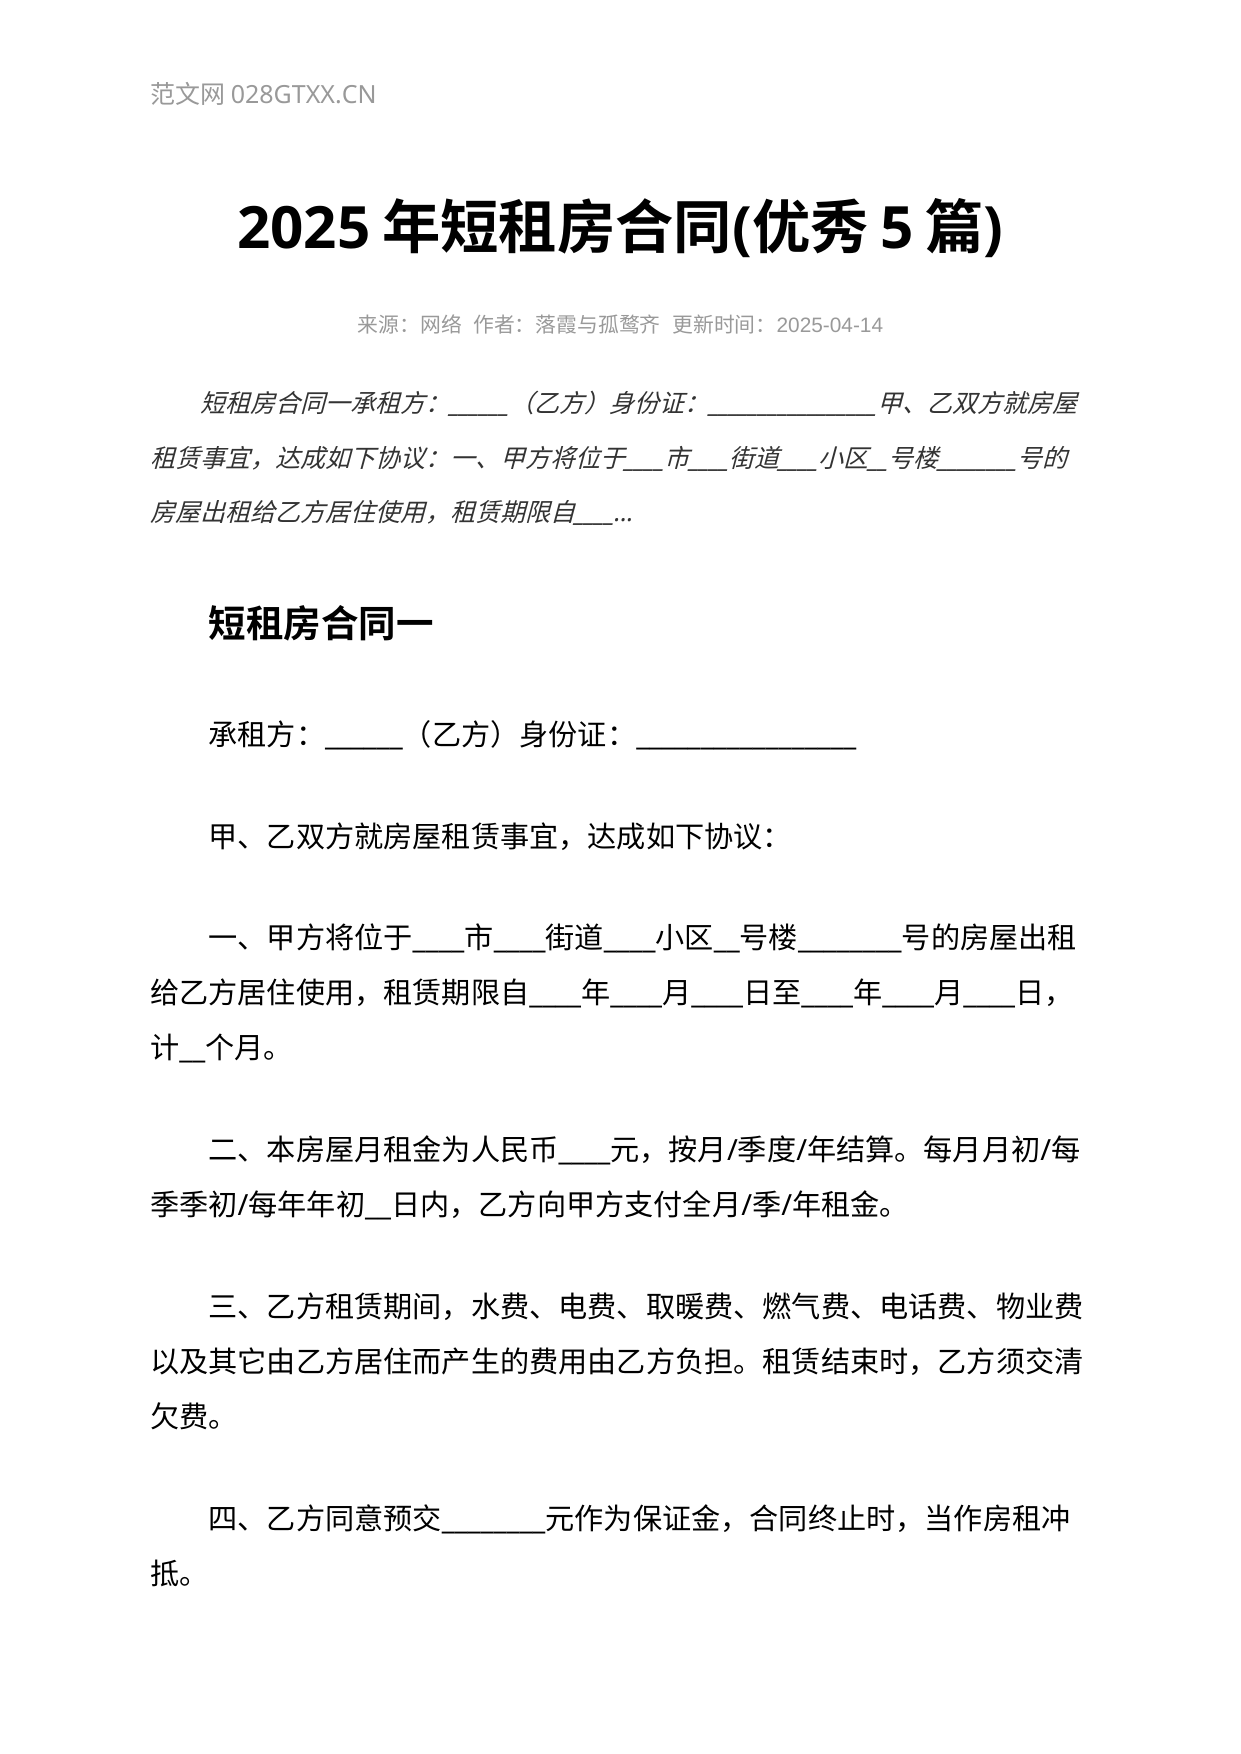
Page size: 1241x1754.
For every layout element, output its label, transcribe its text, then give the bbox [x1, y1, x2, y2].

text 短租房合同一承租方：______（乙方）身份证：_________________甲、乙双方就房屋租赁事宜，达成如下协议：一、甲方将位于____市____街道____小区__号楼________号的房屋出租给乙方居住使用，租赁期限自____... [150, 384, 1090, 529]
text 二、本房屋月租金为人民币____元，按月/季度/年结算。每月月初/每季季初/每年年初__日内，乙方向甲方支付全月/季/年租金。 [150, 1127, 1090, 1224]
text 一、甲方将位于____市____街道____小区__号楼________号的房屋出租给乙方居住使用，租赁期限自____年____月____日至____年____月____日，计__个月。 [150, 915, 1090, 1067]
text 承租方：______（乙方）身份证：_________________ [150, 711, 1090, 753]
text 三、乙方租赁期间，水费、电费、取暖费、燃气费、电话费、物业费以及其它由乙方居住而产生的费用由乙方负担。租赁结束时，乙方须交清欠费。 [150, 1284, 1090, 1436]
text 来源：网络 作者：落霞与孤鹜齐 更新时间：2025-04-14 [150, 313, 1090, 337]
text 短租房合同一 [150, 594, 1090, 648]
subtitle 2025年短租房合同(优秀5篇) [150, 181, 1090, 266]
text 甲、乙双方就房屋租赁事宜，达成如下协议： [150, 813, 1090, 855]
text 四、乙方同意预交________元作为保证金，合同终止时，当作房租冲抵。 [150, 1495, 1090, 1593]
